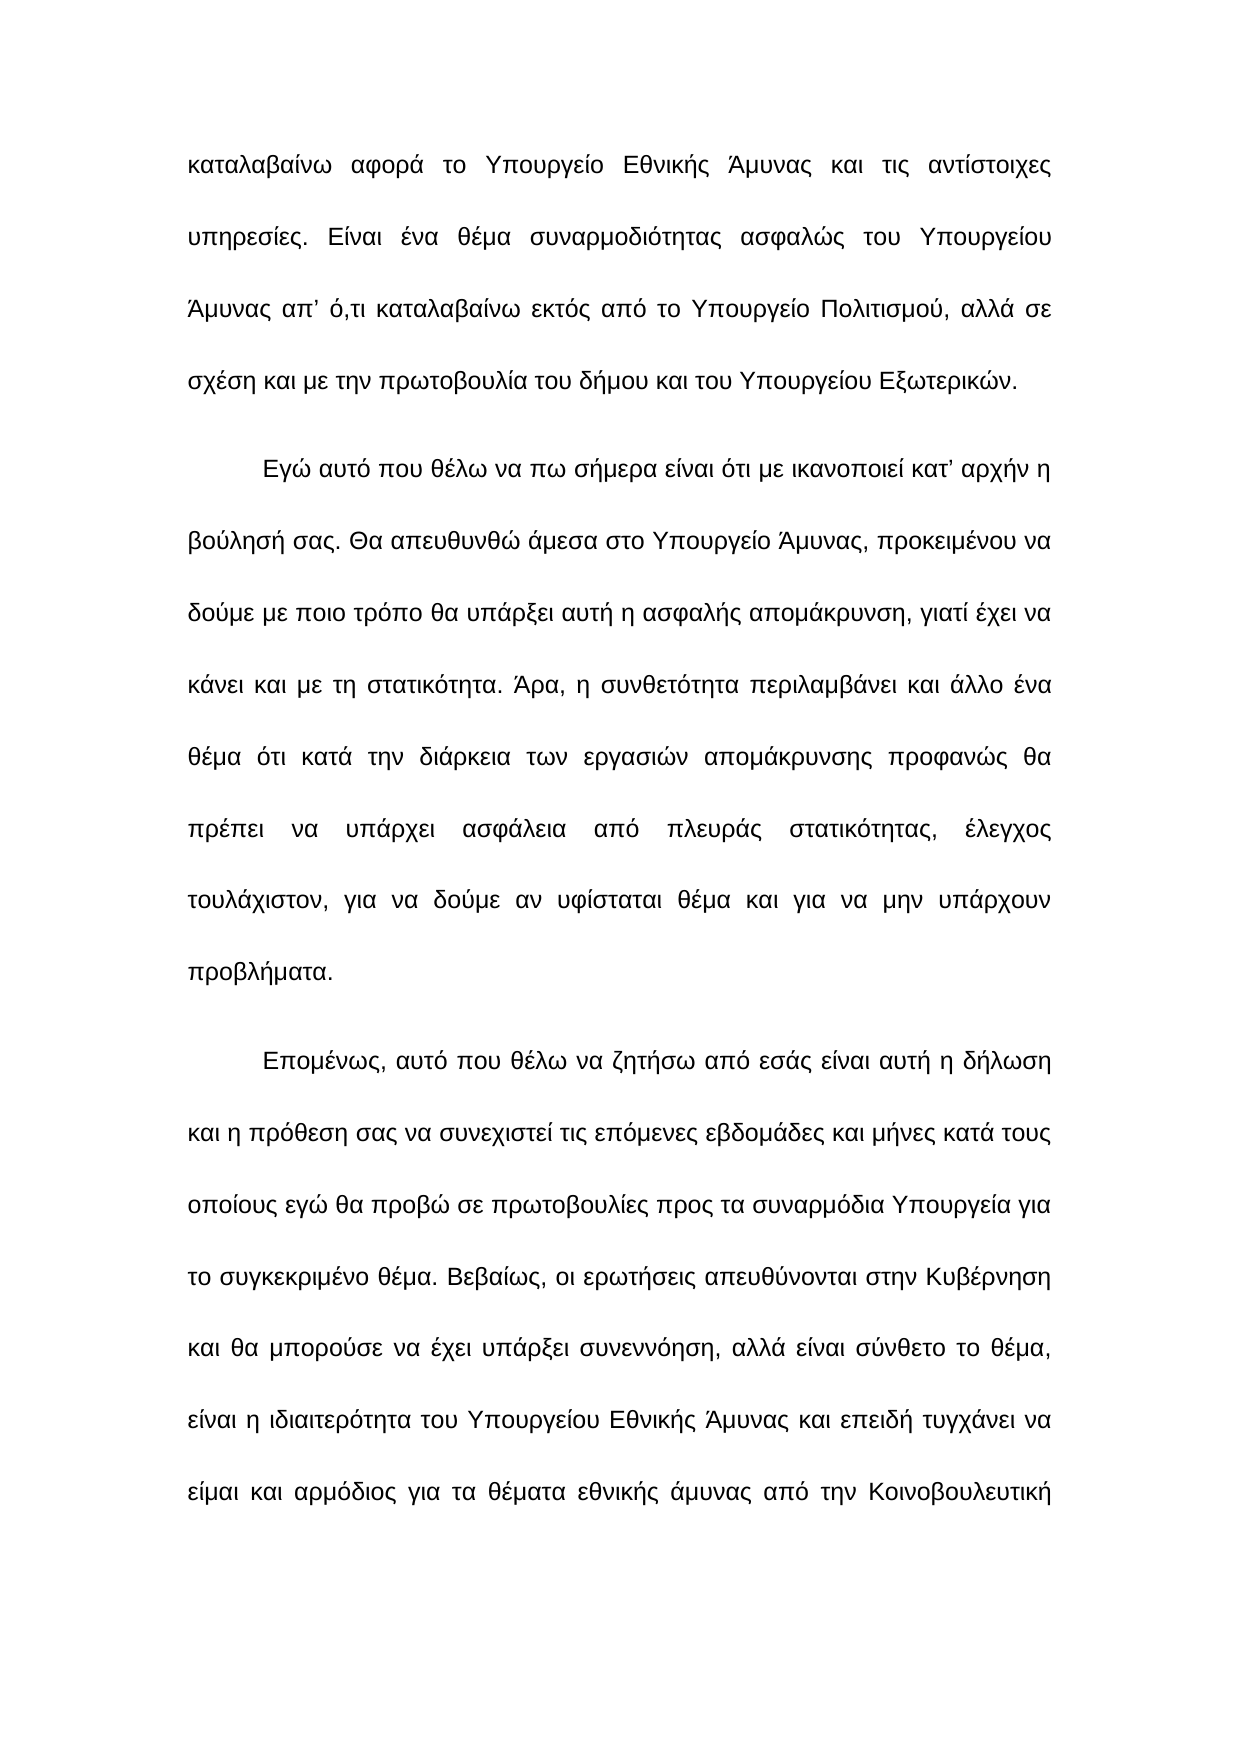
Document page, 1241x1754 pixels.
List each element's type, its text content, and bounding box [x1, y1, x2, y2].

text Εγώ αυτό που θέλω να πω σήμερα είναι ότι με ικανοποιεί κατ’ αρχήν η βούλησή σας. Θα απευθυνθώ άμεσα στο Υπουργείο Άμυνας, προκειμένου να δούμε με ποιο τρόπο θα υπάρξει αυτή η ασφαλής απομάκρυνση, γιατί έχει να κάνει και με τη στατικότητα. Άρα, η συνθετότητα περιλαμβάνει και άλλο ένα θέμα ότι κατά την διάρκεια των εργασιών απομάκρυνσης προφανώς θα πρέπει να υπάρχει ασφάλεια από πλευράς στατικότητας, έλεγχος τουλάχιστον, για να δούμε αν υφίσταται θέμα και για να μην υπάρχουν προβλήματα. [187, 454, 1053, 986]
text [187, 1046, 1053, 1506]
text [187, 150, 1053, 394]
